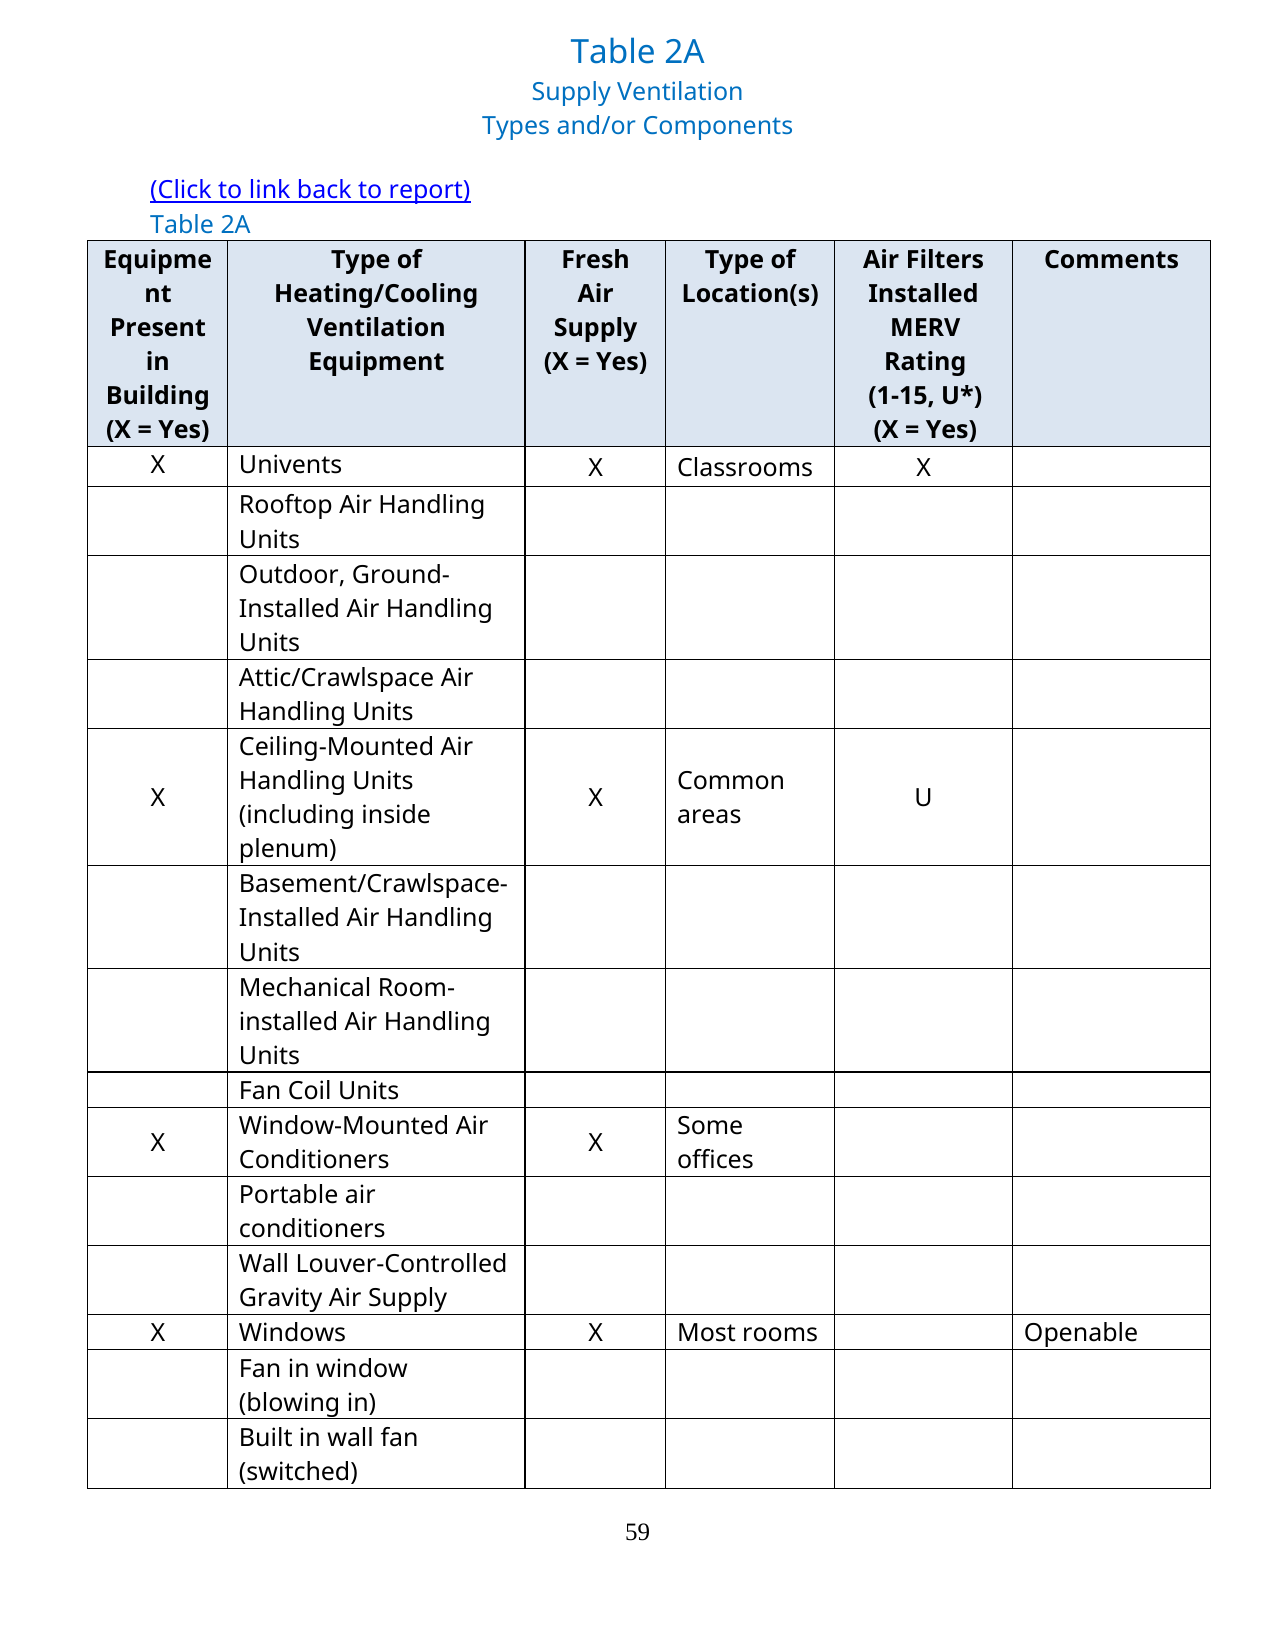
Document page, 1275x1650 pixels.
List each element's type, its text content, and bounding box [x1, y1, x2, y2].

table_cell [1013, 1419, 1210, 1487]
table_cell [526, 556, 665, 658]
table_cell X [88, 729, 227, 865]
table_cell [1013, 1246, 1210, 1314]
table_cell Fan in window (blowing in) [228, 1350, 524, 1418]
table_header Type of Heating/Cooling Ventilation Equipment [228, 241, 524, 446]
table_cell [835, 1350, 1012, 1418]
table_cell Attic/Crawlspace Air Handling Units [228, 660, 524, 728]
table_cell X [526, 447, 665, 486]
table_cell U [835, 729, 1012, 865]
table_cell [526, 866, 665, 968]
table_cell [666, 1177, 834, 1245]
table_cell [666, 1350, 834, 1418]
table_cell [526, 969, 665, 1071]
table_cell [835, 487, 1012, 555]
table_cell [1013, 1350, 1210, 1418]
table_cell X [88, 1108, 227, 1176]
table_cell X [88, 1315, 227, 1349]
table_cell [666, 1073, 834, 1107]
table_cell [835, 1073, 1012, 1107]
table_cell [835, 1108, 1012, 1176]
table_cell [88, 556, 227, 658]
table_cell [1013, 487, 1210, 555]
table_cell [666, 866, 834, 968]
table_cell [88, 1419, 227, 1487]
table_cell Ceiling-Mounted Air Handling Units (including inside plenum) [228, 729, 524, 865]
table_cell Window-Mounted Air Conditioners [228, 1108, 524, 1176]
table_header Air Filters Installed MERV Rating (1-15, U*) (X = Yes) [835, 241, 1012, 446]
table_cell Windows [228, 1315, 524, 1349]
subtitle Table 2A [150, 206, 1125, 240]
table_cell [526, 487, 665, 555]
table_cell [88, 1073, 227, 1107]
table_header Equipment Present in Building (X = Yes) [88, 241, 227, 446]
table_cell X [88, 447, 227, 486]
table_cell [1013, 1177, 1210, 1245]
table_cell [1013, 1073, 1210, 1107]
table_cell X [526, 1108, 665, 1176]
table_cell [835, 1315, 1012, 1349]
text (Click to link back to report) [150, 172, 1125, 206]
table_cell Mechanical Room-installed Air Handling Units [228, 969, 524, 1071]
table_cell [88, 487, 227, 555]
table_cell Rooftop Air Handling Units [228, 487, 524, 555]
table_cell [526, 1246, 665, 1314]
table_cell [666, 556, 834, 658]
table_cell Classrooms [666, 447, 834, 486]
table_cell [526, 660, 665, 728]
table_cell [1013, 729, 1210, 865]
table_header Type of Location(s) [666, 241, 834, 446]
table_cell Portable air conditioners [228, 1177, 524, 1245]
table_cell [835, 556, 1012, 658]
table_cell Openable [1013, 1315, 1210, 1349]
table_cell [526, 1350, 665, 1418]
table_cell Built in wall fan (switched) [228, 1419, 524, 1487]
table_cell [526, 1073, 665, 1107]
table_cell Most rooms [666, 1315, 834, 1349]
table_header Comments [1013, 241, 1210, 446]
table_cell [835, 1419, 1012, 1487]
table_cell Common areas [666, 729, 834, 865]
table_cell [666, 1246, 834, 1314]
table_cell [1013, 447, 1210, 486]
table_cell [526, 1177, 665, 1245]
table_cell [666, 969, 834, 1071]
table_cell [526, 1419, 665, 1487]
table_cell Some offices [666, 1108, 834, 1176]
table_cell [88, 1246, 227, 1314]
table_cell [88, 1177, 227, 1245]
table_cell [1013, 660, 1210, 728]
table_cell Basement/Crawlspace-Installed Air Handling Units [228, 866, 524, 968]
table_header Fresh Air Supply (X = Yes) [526, 241, 665, 446]
table_cell Univents [228, 447, 524, 486]
table_cell [666, 1419, 834, 1487]
table_cell [835, 866, 1012, 968]
table_cell [666, 660, 834, 728]
table_cell [88, 866, 227, 968]
table_cell [1013, 1108, 1210, 1176]
table_cell [88, 969, 227, 1071]
table_cell [666, 487, 834, 555]
table_cell X [526, 729, 665, 865]
table_cell X [835, 447, 1012, 486]
table_cell [835, 660, 1012, 728]
table_cell Wall Louver-Controlled Gravity Air Supply [228, 1246, 524, 1314]
table_cell [88, 1350, 227, 1418]
table_cell [835, 1177, 1012, 1245]
table_cell [835, 1246, 1012, 1314]
table_cell [88, 660, 227, 728]
table_cell [835, 969, 1012, 1071]
table_cell X [526, 1315, 665, 1349]
table_cell [1013, 556, 1210, 658]
table_cell Outdoor, Ground-Installed Air Handling Units [228, 556, 524, 658]
table_cell [1013, 866, 1210, 968]
table_cell Fan Coil Units [228, 1073, 524, 1107]
table_cell [1013, 969, 1210, 1071]
